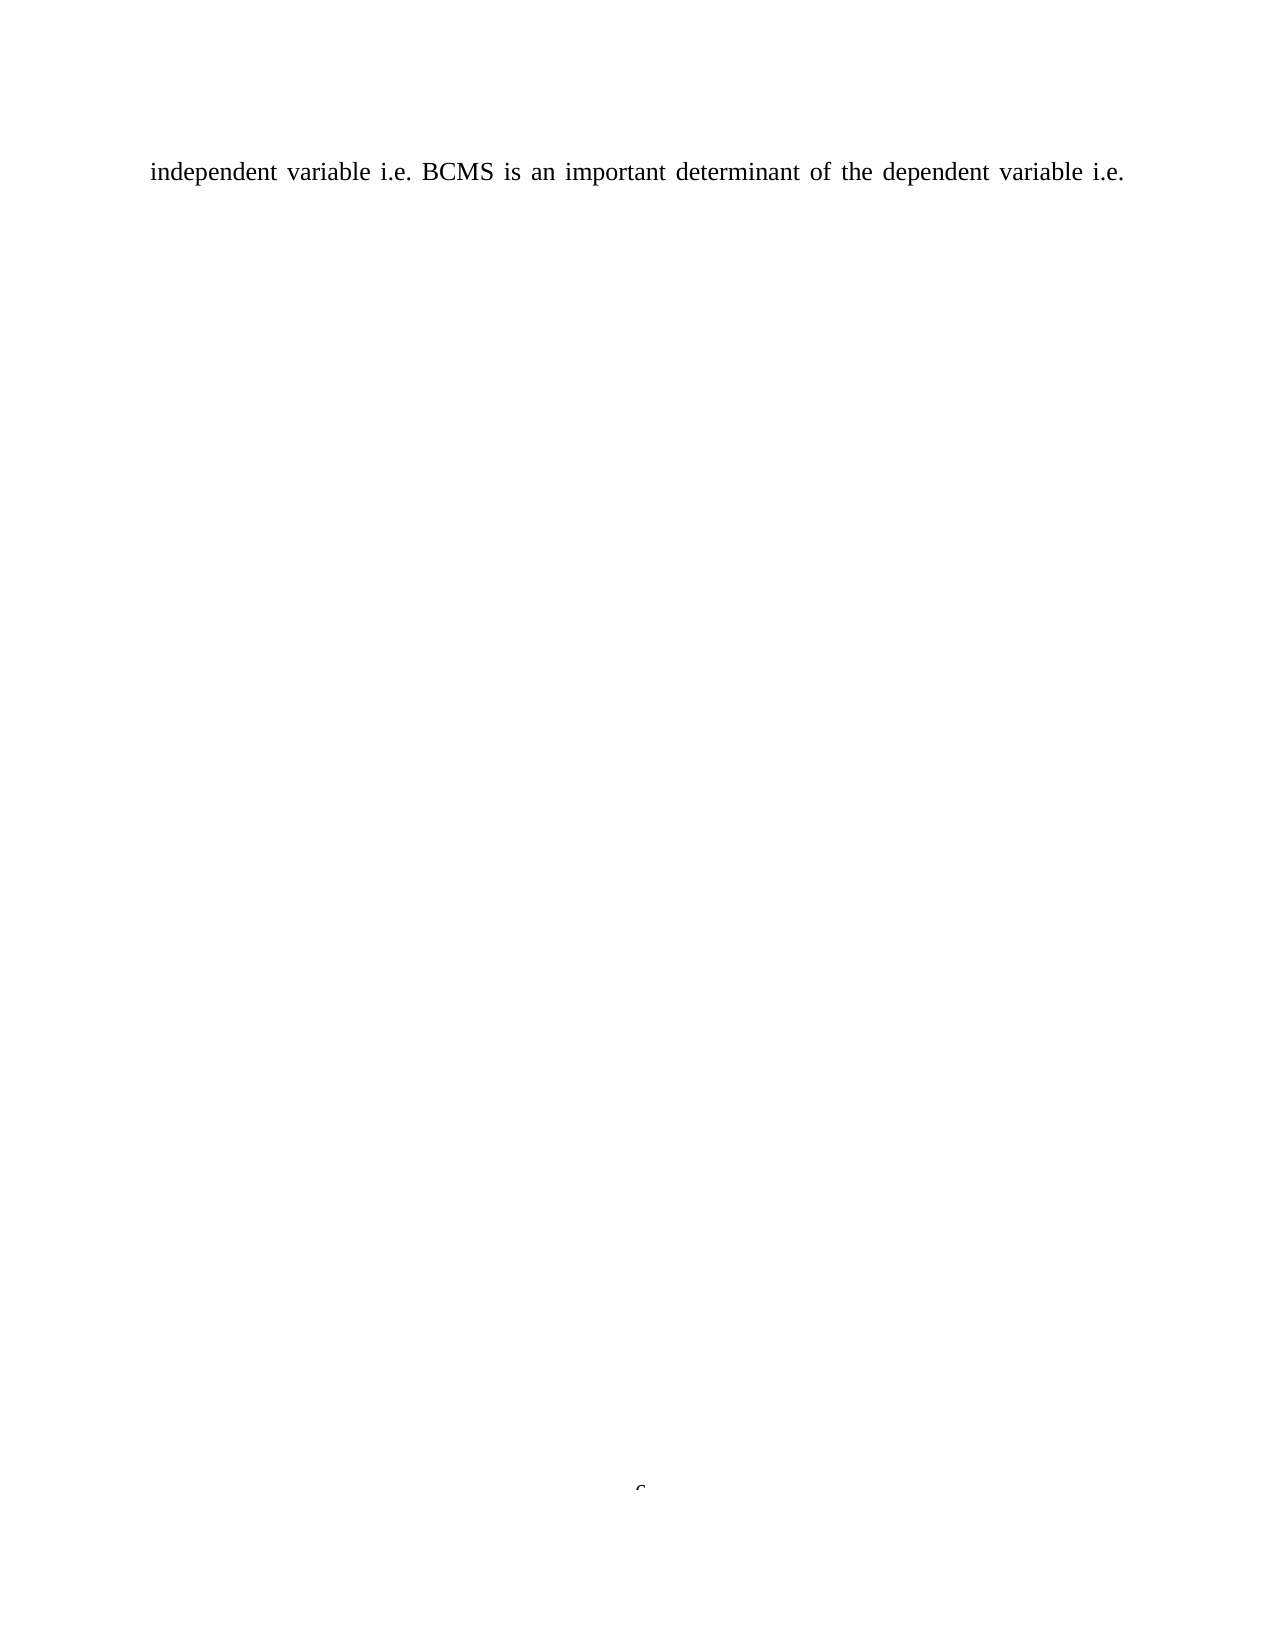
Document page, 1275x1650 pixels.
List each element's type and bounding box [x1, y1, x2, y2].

text [150, 156, 1125, 186]
